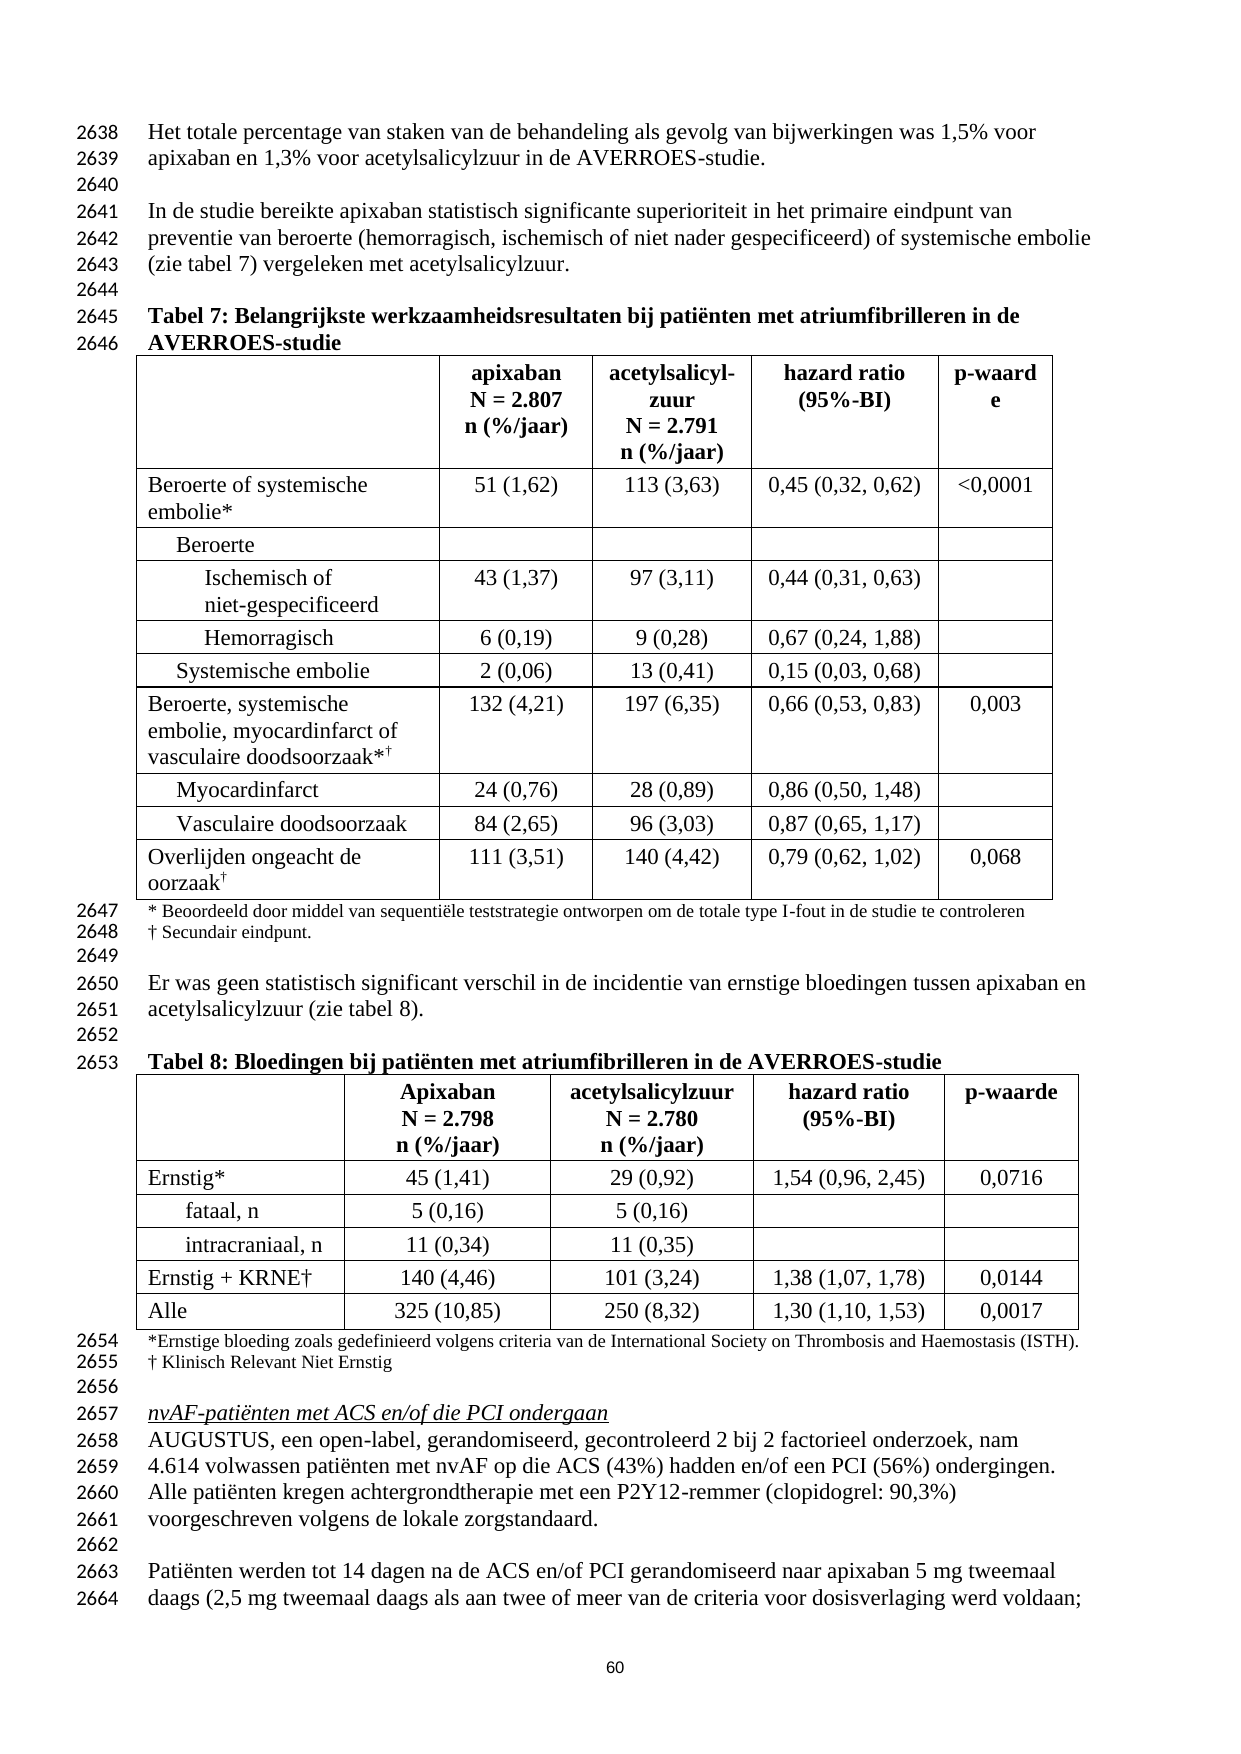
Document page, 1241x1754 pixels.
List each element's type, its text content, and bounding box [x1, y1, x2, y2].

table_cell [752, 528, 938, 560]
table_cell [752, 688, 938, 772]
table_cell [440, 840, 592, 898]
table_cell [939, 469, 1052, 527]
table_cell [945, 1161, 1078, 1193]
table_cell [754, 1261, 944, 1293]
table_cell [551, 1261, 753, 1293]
text nvAF-patiënten met ACS en/of die PCI ondergaan [148, 1399, 1092, 1426]
text In de studie bereikte apixaban statistisch significante superioriteit in het primaire eindpunt van preventie van beroerte (hemorragisch, ischemisch of niet nader gespecificeerd) of systemische embolie (zie tabel 7) vergeleken met acetylsalicylzuur. [148, 197, 1092, 276]
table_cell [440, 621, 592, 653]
text Er was geen statistisch significant verschil in de incidentie van ernstige bloedingen tussen apixaban en acetylsalicylzuur (zie tabel 8). [148, 969, 1092, 1022]
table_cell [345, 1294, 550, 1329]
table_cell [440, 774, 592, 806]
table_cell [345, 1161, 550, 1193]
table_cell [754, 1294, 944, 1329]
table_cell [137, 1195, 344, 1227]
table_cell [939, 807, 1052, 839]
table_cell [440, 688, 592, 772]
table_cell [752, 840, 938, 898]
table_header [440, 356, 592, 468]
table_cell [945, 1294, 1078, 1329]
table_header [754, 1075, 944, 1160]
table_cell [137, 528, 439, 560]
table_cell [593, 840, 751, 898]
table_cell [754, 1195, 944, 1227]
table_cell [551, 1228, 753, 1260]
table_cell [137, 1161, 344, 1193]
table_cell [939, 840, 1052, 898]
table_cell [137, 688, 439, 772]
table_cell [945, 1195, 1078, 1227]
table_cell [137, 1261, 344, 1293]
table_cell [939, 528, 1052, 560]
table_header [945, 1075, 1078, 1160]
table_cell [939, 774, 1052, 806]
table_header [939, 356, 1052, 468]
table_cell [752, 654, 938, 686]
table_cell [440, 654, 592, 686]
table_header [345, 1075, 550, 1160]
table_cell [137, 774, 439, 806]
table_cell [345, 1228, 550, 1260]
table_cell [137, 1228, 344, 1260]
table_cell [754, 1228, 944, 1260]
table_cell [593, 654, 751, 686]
text Tabel 8: Bloedingen bij patiënten met atriumfibrilleren in de AVERROES-studie [148, 1048, 1092, 1074]
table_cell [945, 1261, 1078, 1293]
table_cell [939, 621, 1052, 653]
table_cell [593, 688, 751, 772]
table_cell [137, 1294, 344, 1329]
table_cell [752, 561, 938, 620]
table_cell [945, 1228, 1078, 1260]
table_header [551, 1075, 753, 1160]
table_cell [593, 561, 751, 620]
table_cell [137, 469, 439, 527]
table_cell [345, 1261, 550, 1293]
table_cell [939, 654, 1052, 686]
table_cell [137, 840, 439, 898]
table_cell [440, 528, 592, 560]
text † Klinisch Relevant Niet Ernstig [148, 1351, 1092, 1373]
text *Ernstige bloeding zoals gedefinieerd volgens criteria van de International Society on Thrombosis and Haemostasis (ISTH). [148, 1330, 1092, 1351]
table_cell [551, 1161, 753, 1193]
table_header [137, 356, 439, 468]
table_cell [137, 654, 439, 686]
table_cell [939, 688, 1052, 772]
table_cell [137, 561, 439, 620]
text * Beoordeeld door middel van sequentiële teststrategie ontworpen om de totale type I-fout in de studie te controleren [148, 899, 1092, 921]
text Het totale percentage van staken van de behandeling als gevolg van bijwerkingen was 1,5% voor apixaban en 1,3% voor acetylsalicylzuur in de AVERROES-studie. [148, 118, 1092, 171]
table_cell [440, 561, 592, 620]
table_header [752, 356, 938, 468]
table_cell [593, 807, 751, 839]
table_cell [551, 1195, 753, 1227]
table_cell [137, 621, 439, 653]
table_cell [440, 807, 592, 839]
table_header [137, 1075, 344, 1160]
text Tabel 7: Belangrijkste werkzaamheidsresultaten bij patiënten met atriumfibrilleren in de AVERROES-studie [148, 303, 1092, 355]
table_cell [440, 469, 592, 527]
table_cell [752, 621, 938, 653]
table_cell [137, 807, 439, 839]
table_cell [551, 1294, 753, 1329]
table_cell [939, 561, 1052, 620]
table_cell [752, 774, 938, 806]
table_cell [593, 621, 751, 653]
text AUGUSTUS, een open-label, gerandomiseerd, gecontroleerd 2 bij 2 factorieel onderzoek, nam 4.614 volwassen patiënten met nvAF op die ACS (43%) hadden en/of een PCI (56%) ondergingen. Alle patiënten kregen achtergrondtherapie met een P2Y12-remmer (clopidogrel: 90,3%) voorgeschreven volgens de lokale zorgstandaard. [148, 1426, 1092, 1531]
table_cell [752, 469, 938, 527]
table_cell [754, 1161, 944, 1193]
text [148, 1557, 1092, 1610]
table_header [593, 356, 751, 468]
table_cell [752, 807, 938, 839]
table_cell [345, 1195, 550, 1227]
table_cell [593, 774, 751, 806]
text † Secundair eindpunt. [148, 921, 1092, 943]
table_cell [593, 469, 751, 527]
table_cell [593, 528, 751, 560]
